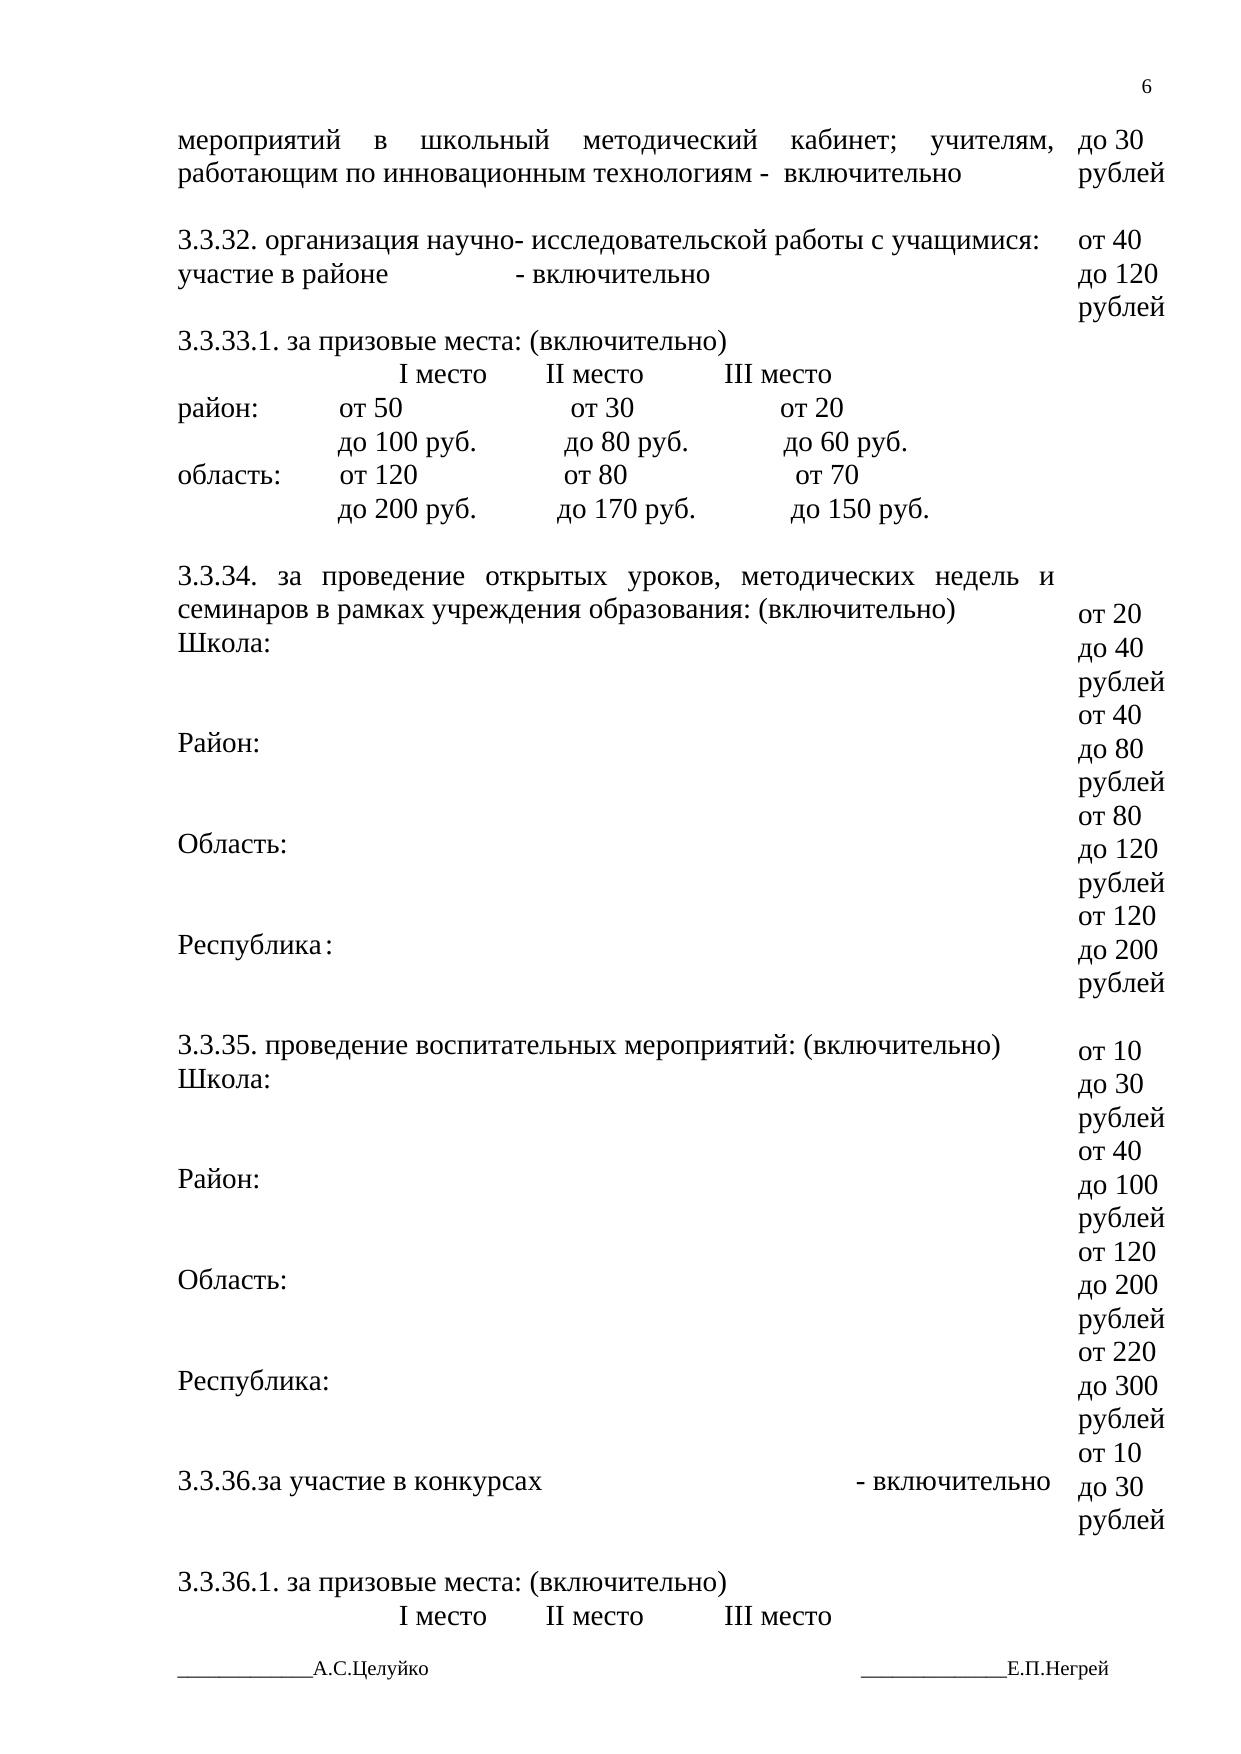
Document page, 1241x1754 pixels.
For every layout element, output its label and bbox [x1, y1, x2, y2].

table_cell [1067, 122, 1196, 1631]
table_cell [166, 122, 1067, 1631]
